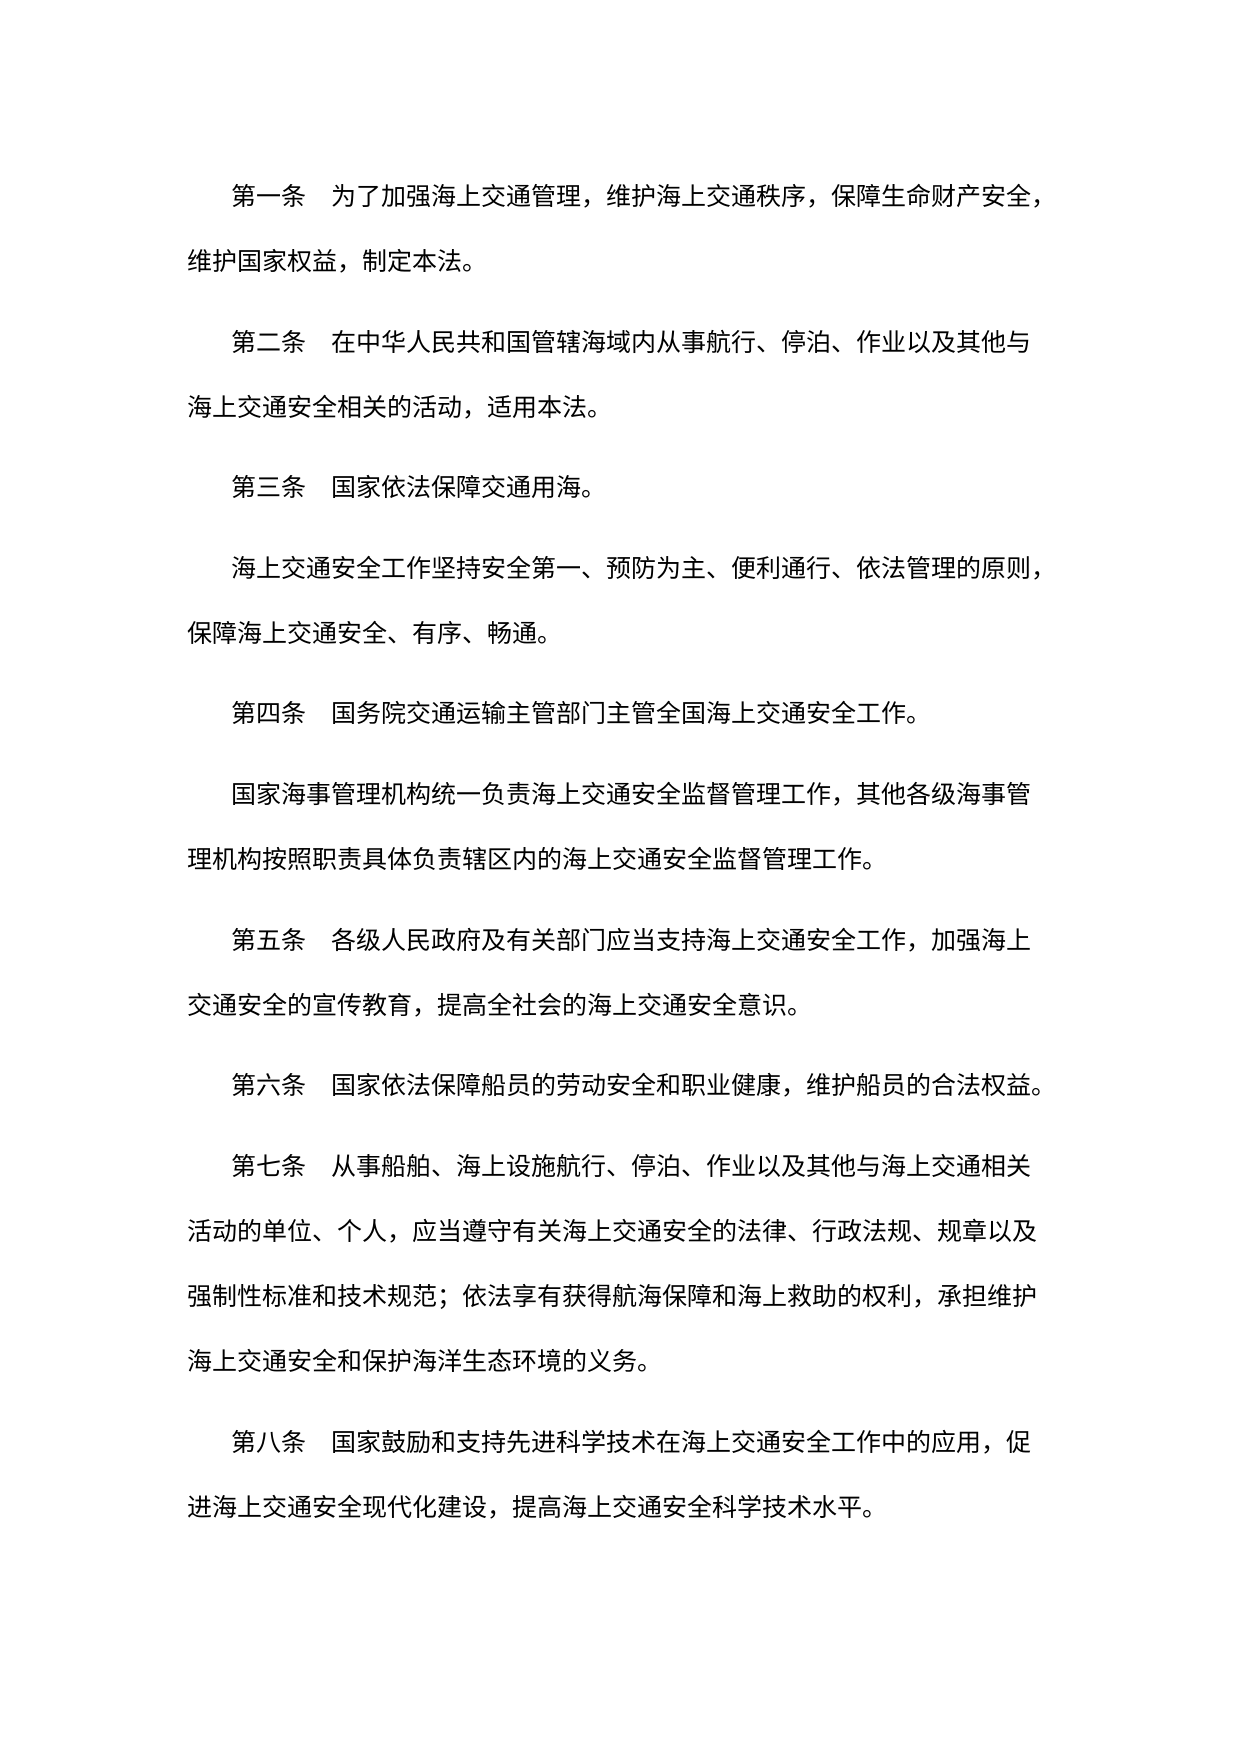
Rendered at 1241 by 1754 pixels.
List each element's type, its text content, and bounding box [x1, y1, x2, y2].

text 国家海事管理机构统一负责海上交通安全监督管理工作，其他各级海事管理机构按照职责具体负责辖区内的海上交通安全监督管理工作。 [187, 760, 1053, 890]
text 第四条 国务院交通运输主管部门主管全国海上交通安全工作。 [187, 679, 1053, 744]
text 第七条 从事船舶、海上设施航行、停泊、作业以及其他与海上交通相关活动的单位、个人，应当遵守有关海上交通安全的法律、行政法规、规章以及强制性标准和技术规范；依法享有获得航海保障和海上救助的权利，承担维护海上交通安全和保护海洋生态环境的义务。 [187, 1132, 1053, 1392]
text 第三条 国家依法保障交通用海。 [187, 453, 1053, 518]
text 第五条 各级人民政府及有关部门应当支持海上交通安全工作，加强海上交通安全的宣传教育，提高全社会的海上交通安全意识。 [187, 906, 1053, 1036]
text 第八条 国家鼓励和支持先进科学技术在海上交通安全工作中的应用，促进海上交通安全现代化建设，提高海上交通安全科学技术水平。 [187, 1408, 1053, 1538]
text 第六条 国家依法保障船员的劳动安全和职业健康，维护船员的合法权益。 [187, 1051, 1053, 1116]
text 第一条 为了加强海上交通管理，维护海上交通秩序，保障生命财产安全，维护国家权益，制定本法。 [187, 162, 1053, 292]
text 第二条 在中华人民共和国管辖海域内从事航行、停泊、作业以及其他与海上交通安全相关的活动，适用本法。 [187, 308, 1053, 438]
text 海上交通安全工作坚持安全第一、预防为主、便利通行、依法管理的原则，保障海上交通安全、有序、畅通。 [187, 534, 1053, 664]
